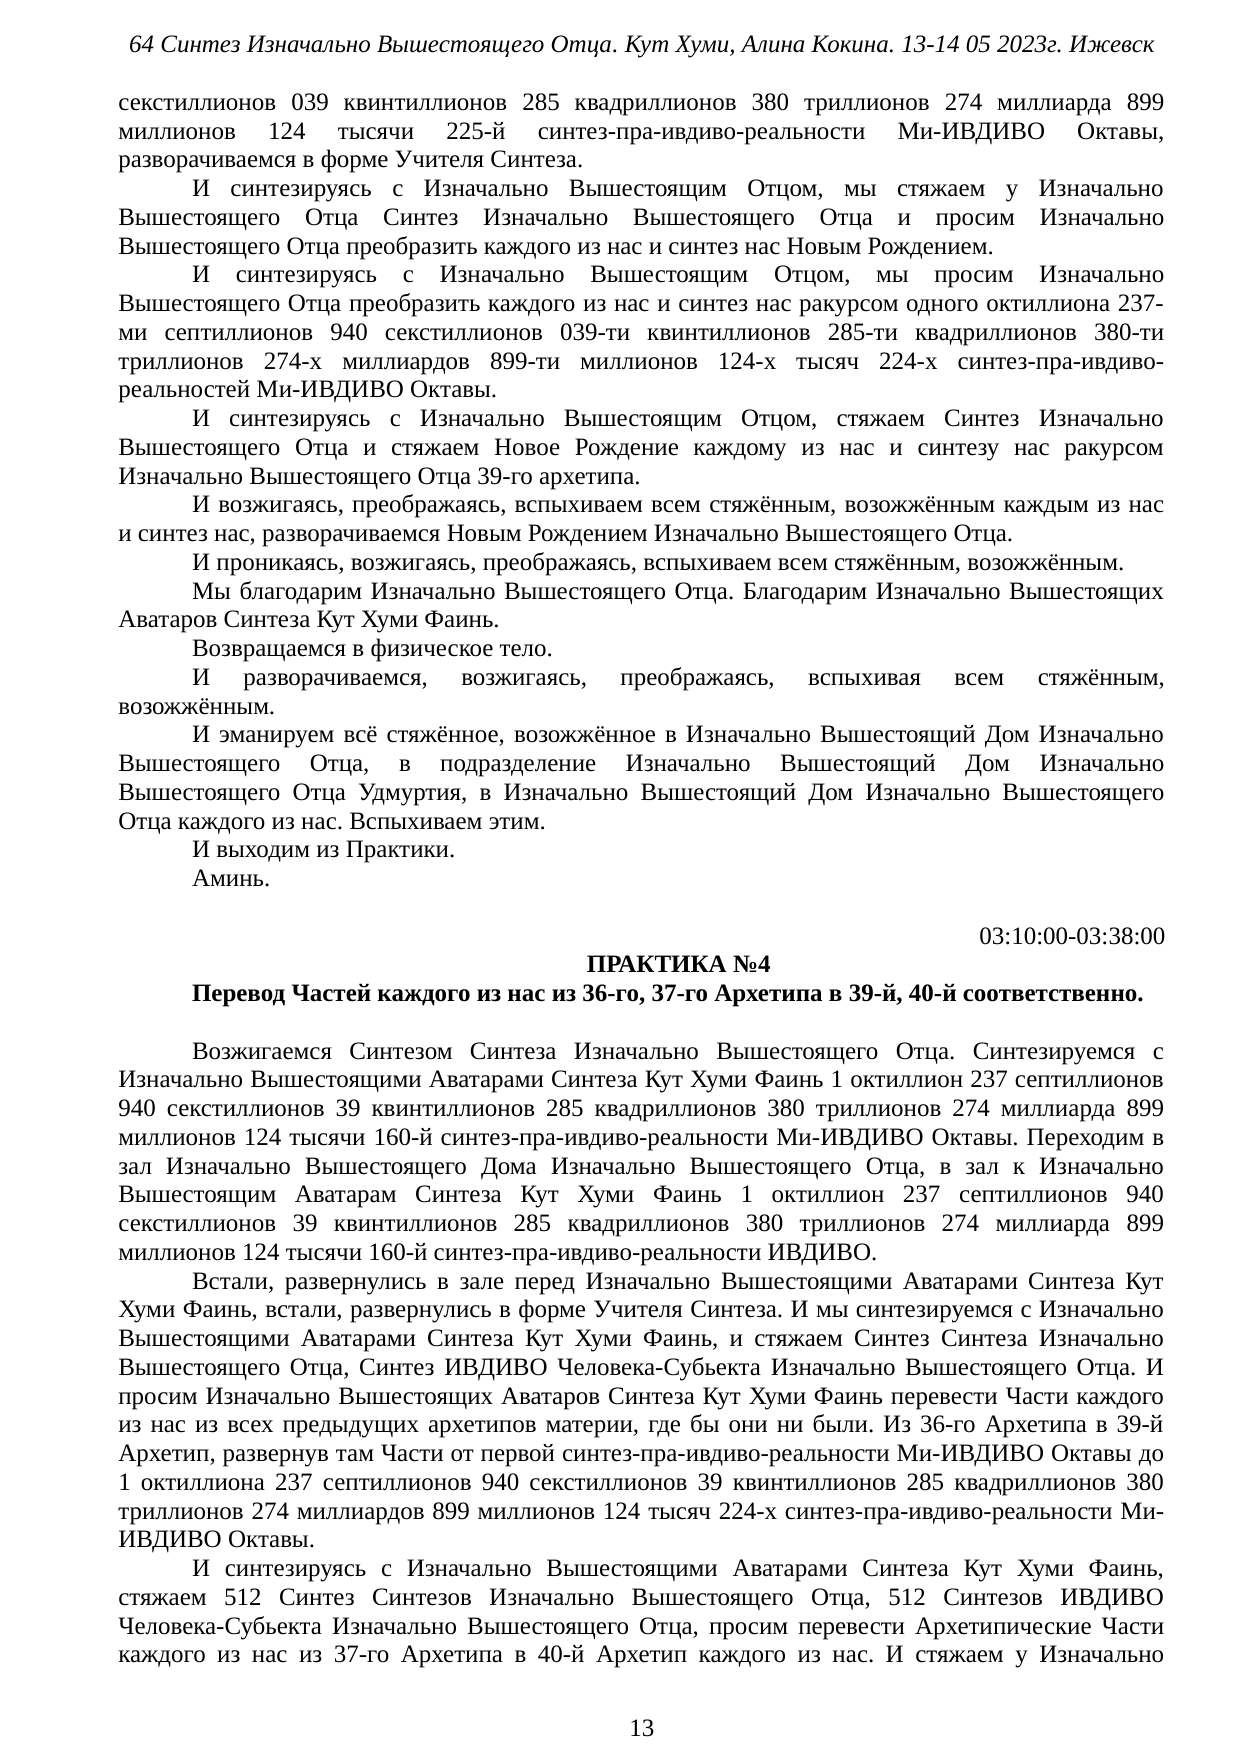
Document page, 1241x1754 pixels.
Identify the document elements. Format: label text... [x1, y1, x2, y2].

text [118, 1553, 1165, 1668]
text И возжигаясь, преображаясь, вспыхиваем всем стяжённым, возожжённым каждым из нас и синтез нас, разворачиваемся Новым Рождением Изначально Вышестоящего Отца. [118, 489, 1165, 547]
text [118, 87, 1165, 173]
text Встали, развернулись в зале перед Изначально Вышестоящими Аватарами Синтеза Кут Хуми Фаинь, встали, развернулись в форме Учителя Синтеза. И мы синтезируемся с Изначально Вышестоящими Аватарами Синтеза Кут Хуми Фаинь, и стяжаем Синтез Синтеза Изначально Вышестоящего Отца, Синтез ИВДИВО Человека-Субьекта Изначально Вышестоящего Отца. И просим Изначально Вышестоящих Аватаров Синтеза Кут Хуми Фаинь перевести Части каждого из нас из всех предыдущих архетипов материи, где бы они ни были. Из 36-го Архетипа в 39-й Архетип, развернув там Части от первой синтез-пра-ивдиво-реальности Ми-ИВДИВО Октавы до 1 октиллиона 237 септиллионов 940 секстиллионов 39 квинтиллионов 285 квадриллионов 380 триллионов 274 миллиардов 899 миллионов 124 тысяч 224-х синтез-пра-ивдиво-реальности Ми-ИВДИВО Октавы. [118, 1266, 1165, 1553]
text Возжигаемся Синтезом Синтеза Изначально Вышестоящего Отца. Синтезируемся с Изначально Вышестоящими Аватарами Синтеза Кут Хуми Фаинь 1 октиллион 237 септиллионов 940 секстиллионов 39 квинтиллионов 285 квадриллионов 380 триллионов 274 миллиарда 899 миллионов 124 тысячи 160-й синтез-пра-ивдиво-реальности Ми-ИВДИВО Октавы. Переходим в зал Изначально Вышестоящего Дома Изначально Вышестоящего Отца, в зал к Изначально Вышестоящим Аватарам Синтеза Кут Хуми Фаинь 1 октиллион 237 септиллионов 940 секстиллионов 39 квинтиллионов 285 квадриллионов 380 триллионов 274 миллиарда 899 миллионов 124 тысячи 160-й синтез-пра-ивдиво-реальности ИВДИВО. [118, 1036, 1165, 1266]
text Аминь. [118, 863, 1165, 892]
text Перевод Частей каждого из нас из 36-го, 37-го Архетипа в 39-й, 40-й соответственно. [118, 978, 1165, 1007]
text 03:10:00-03:38:00 [118, 921, 1165, 949]
text И проникаясь, возжигаясь, преображаясь, вспыхиваем всем стяжённым, возожжённым. [118, 547, 1165, 576]
text И синтезируясь с Изначально Вышестоящим Отцом, мы стяжаем у Изначально Вышестоящего Отца Синтез Изначально Вышестоящего Отца и просим Изначально Вышестоящего Отца преобразить каждого из нас и синтез нас Новым Рождением. [118, 173, 1165, 259]
text И эманируем всё стяжённое, возожжённое в Изначально Вышестоящий Дом Изначально Вышестоящего Отца, в подразделение Изначально Вышестоящий Дом Изначально Вышестоящего Отца Удмуртия, в Изначально Вышестоящий Дом Изначально Вышестоящего Отца каждого из нас. Вспыхиваем этим. [118, 719, 1165, 834]
text ПРАКТИКА №4 [118, 949, 1165, 978]
text Возвращаемся в физическое тело. [118, 633, 1165, 662]
text И выходим из Практики. [118, 834, 1165, 863]
text И синтезируясь с Изначально Вышестоящим Отцом, мы просим Изначально Вышестоящего Отца преобразить каждого из нас и синтез нас ракурсом одного октиллиона 237-ми септиллионов 940 секстиллионов 039-ти квинтиллионов 285-ти квадриллионов 380-ти триллионов 274-х миллиардов 899-ти миллионов 124-х тысяч 224-х синтез-пра-ивдиво-реальностей Ми-ИВДИВО Октавы. [118, 259, 1165, 403]
text И синтезируясь с Изначально Вышестоящим Отцом, стяжаем Синтез Изначально Вышестоящего Отца и стяжаем Новое Рождение каждому из нас и синтезу нас ракурсом Изначально Вышестоящего Отца 39-го архетипа. [118, 403, 1165, 489]
text И разворачиваемся, возжигаясь, преображаясь, вспыхивая всем стяжённым, возожжённым. [118, 662, 1165, 719]
text Мы благодарим Изначально Вышестоящего Отца. Благодарим Изначально Вышестоящих Аватаров Синтеза Кут Хуми Фаинь. [118, 576, 1165, 633]
